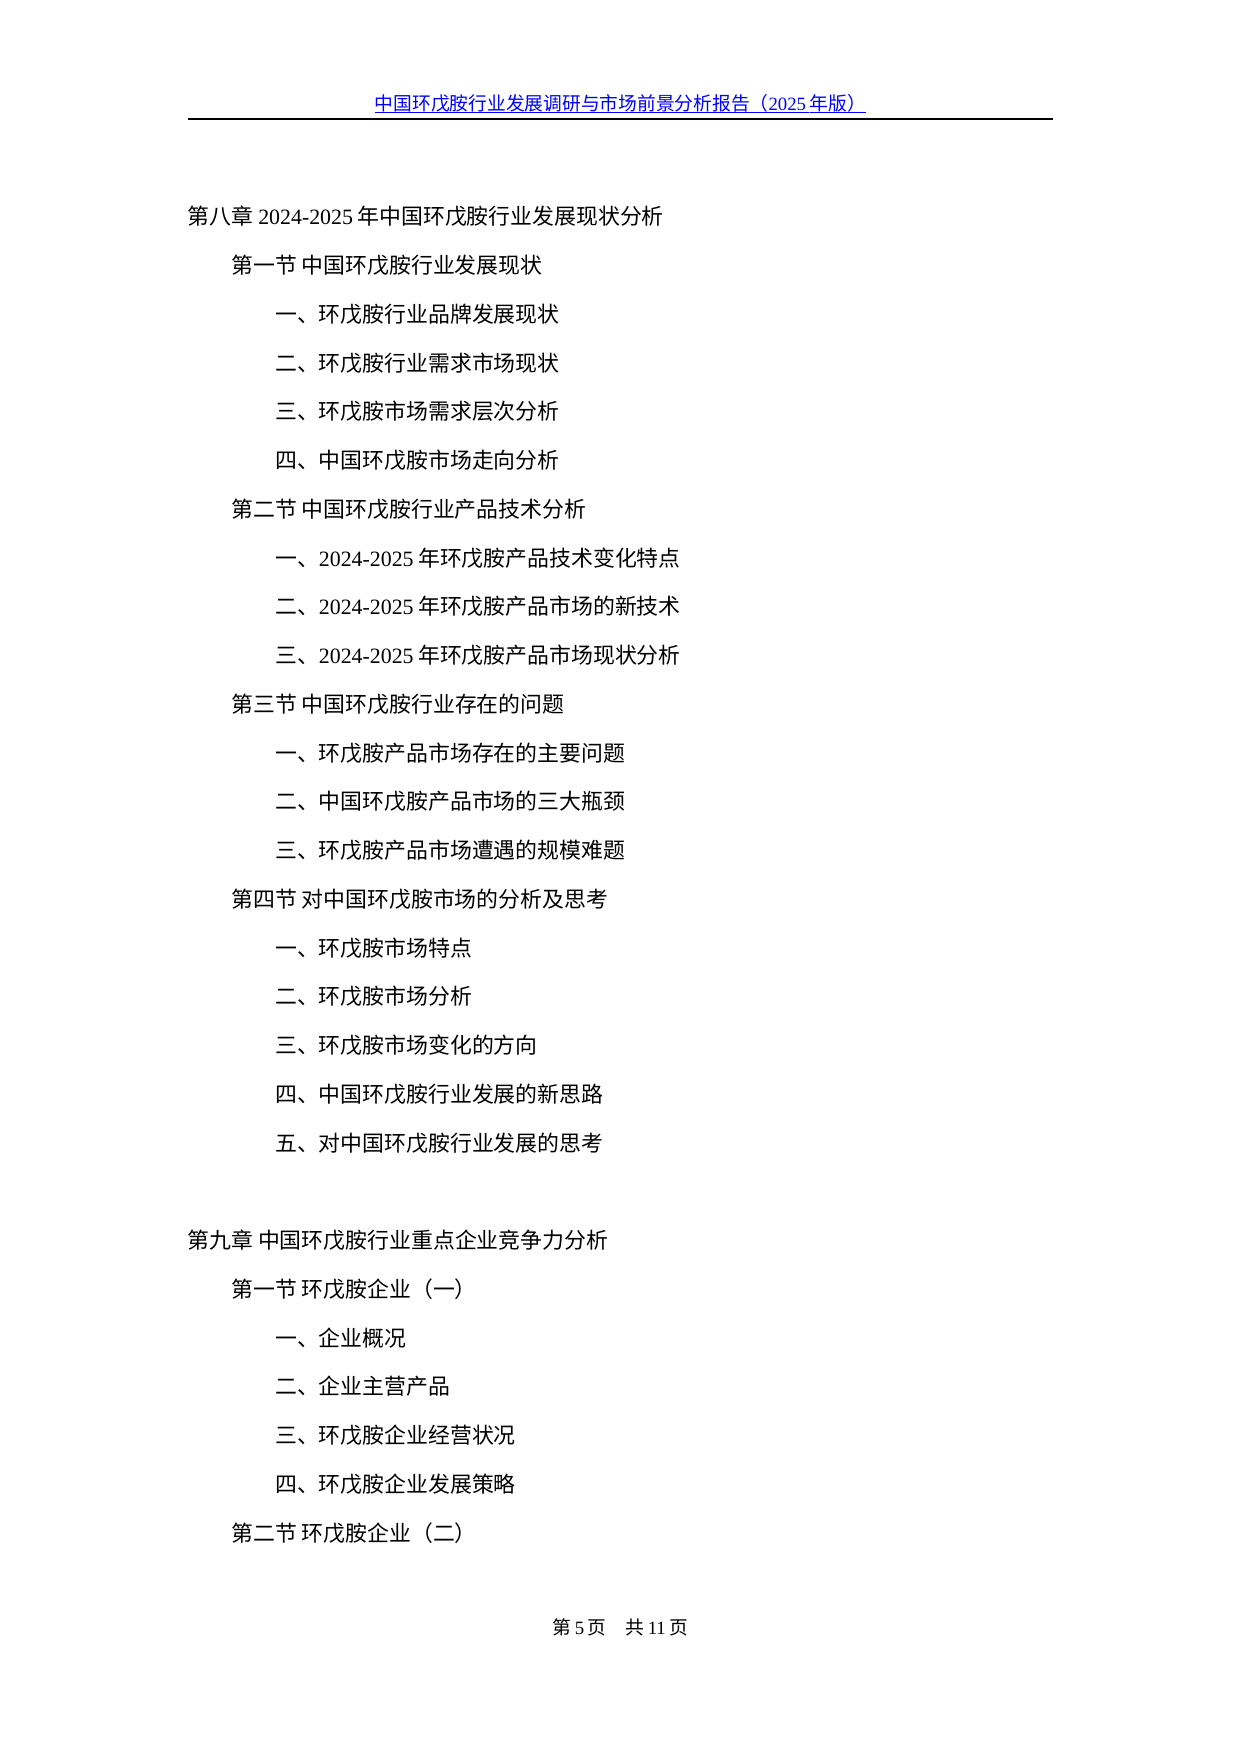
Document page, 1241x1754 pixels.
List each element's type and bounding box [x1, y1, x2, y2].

text [187, 150, 1053, 1548]
